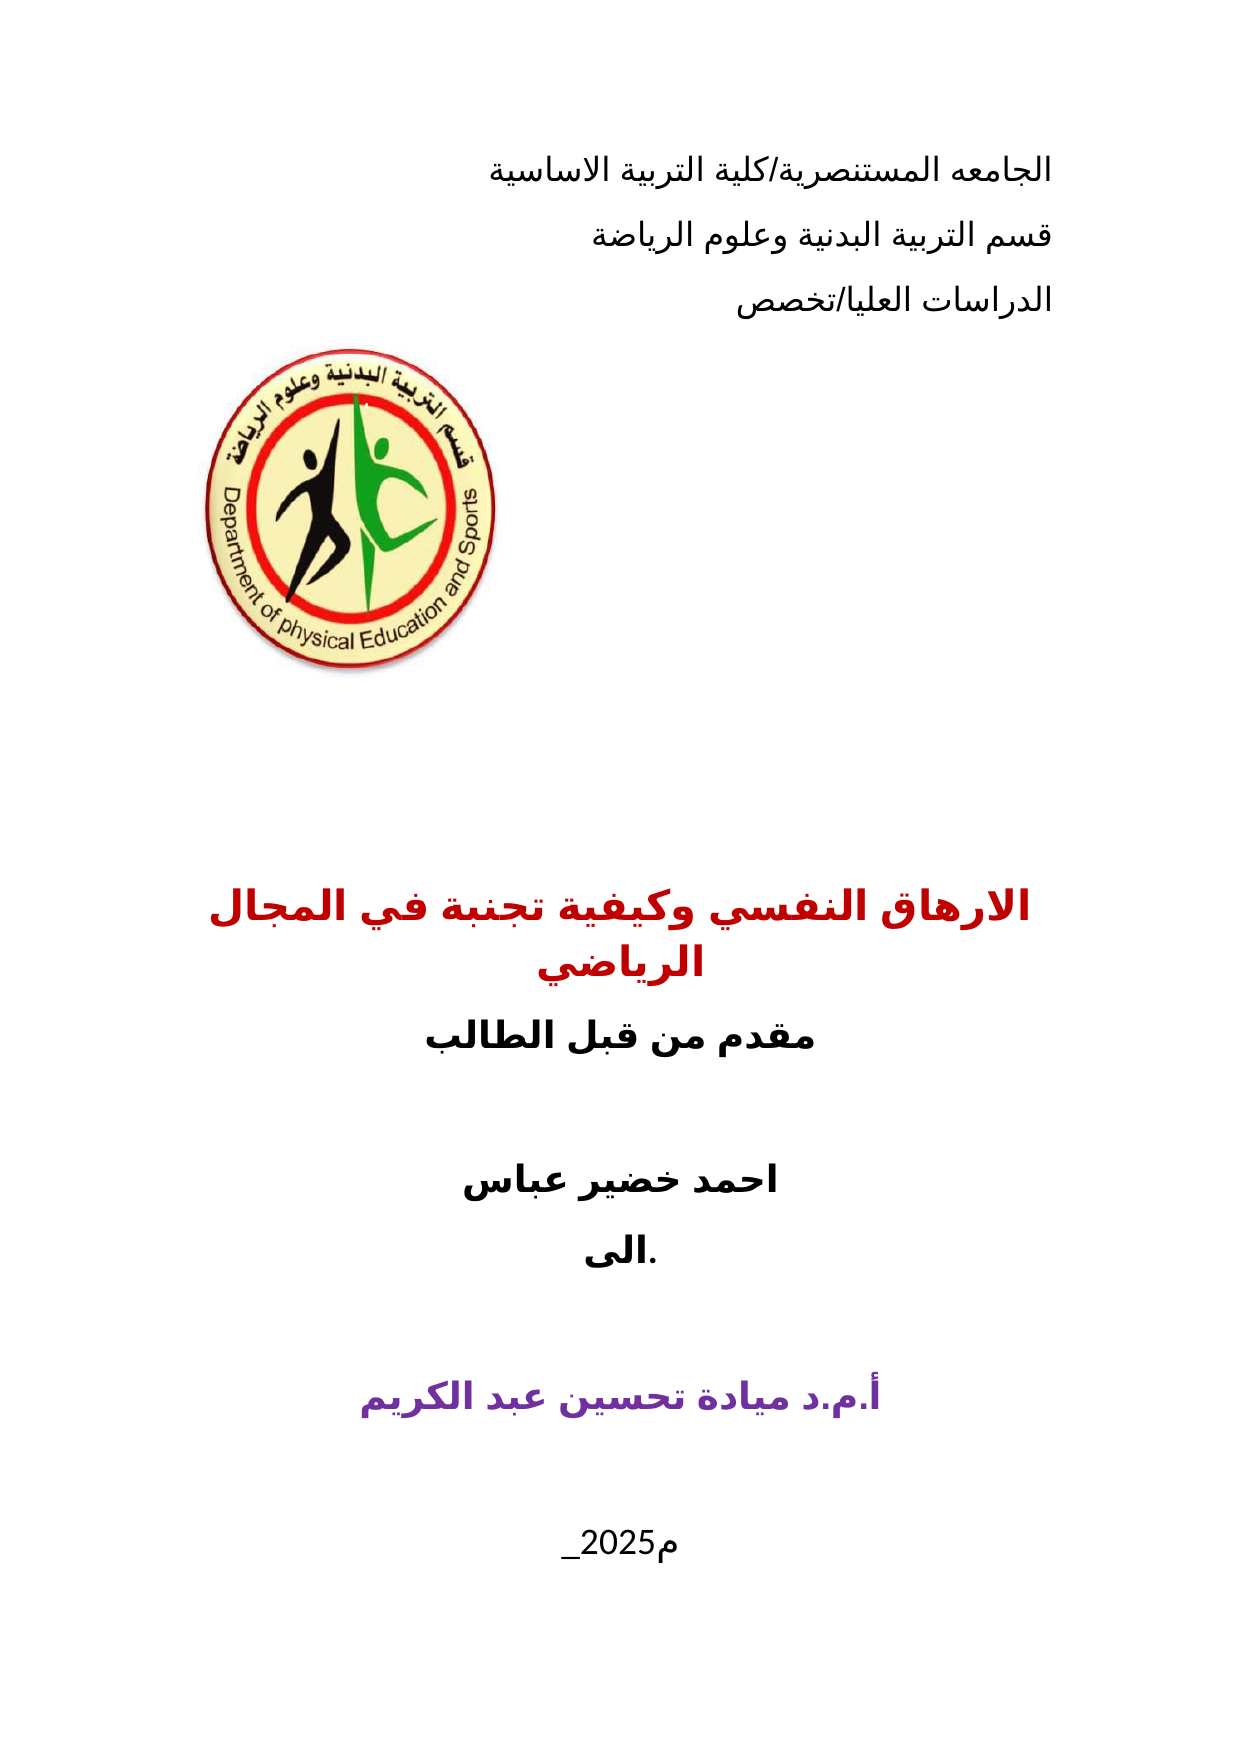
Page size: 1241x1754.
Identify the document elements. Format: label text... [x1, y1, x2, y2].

text أ.م.د ميادة تحسين عبد الكريم [187, 1374, 1053, 1417]
text _2025م [187, 1518, 1053, 1564]
text الدراسات العليا/تخصص [187, 280, 1053, 318]
text الى. [187, 1227, 1053, 1273]
text الارهاق النفسي وكيفية تجنبة في المجال الرياضي [187, 882, 1053, 985]
picture [197, 345, 502, 679]
text قسم التربية البدنية وعلوم الرياضة [187, 215, 1053, 253]
text احمد خضير عباس [187, 1157, 1053, 1200]
text الجامعه المستنصرية/كلية التربية الاساسية [187, 150, 1053, 188]
text مقدم من قبل الطالب [187, 1013, 1053, 1056]
